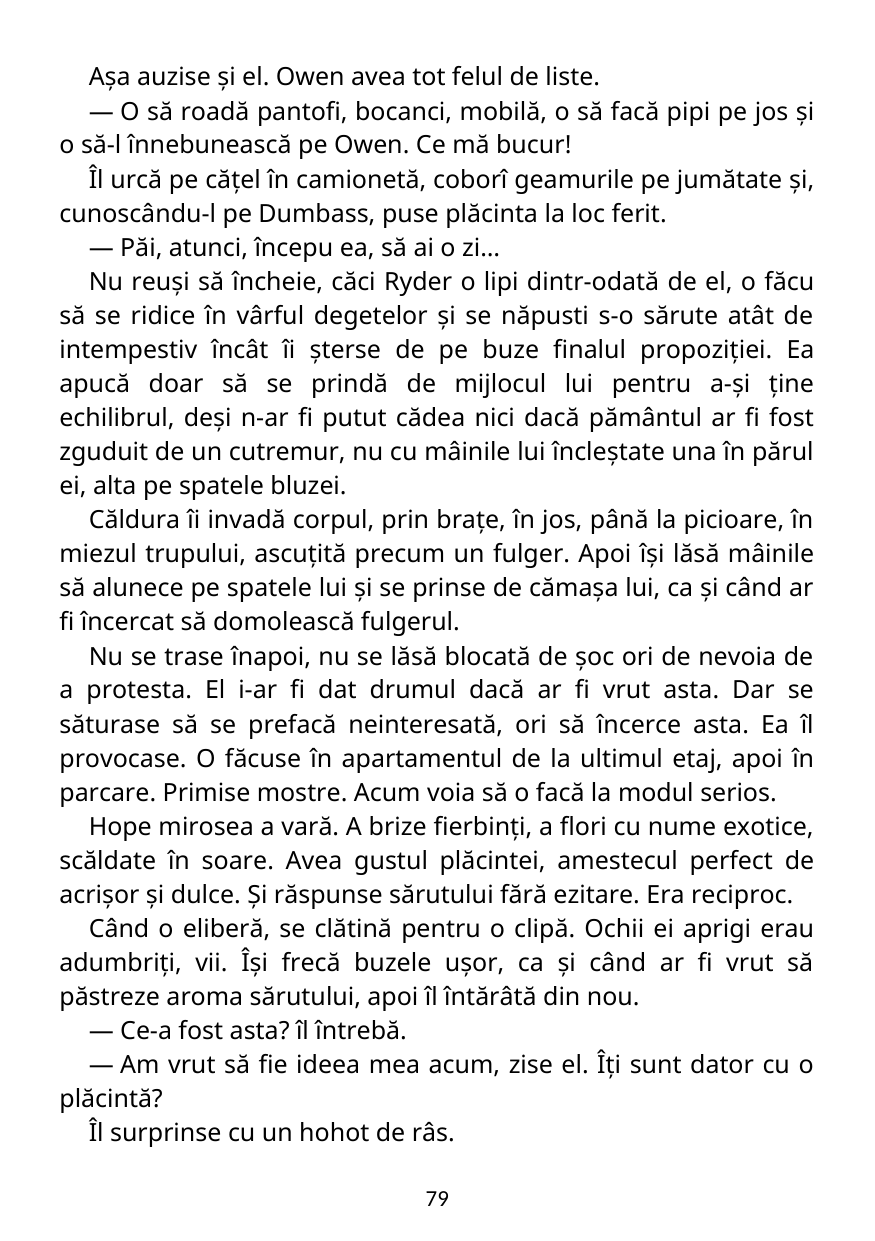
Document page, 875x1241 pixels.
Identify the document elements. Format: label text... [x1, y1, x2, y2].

text — Am vrut să fie ideea mea acum, zise el. Îţi sunt dator cu o plăcintă? [59, 1047, 815, 1115]
text Căldura îi invadă corpul, prin braţe, în jos, până la picioare, în miezul trupului, ascuţită precum un fulger. Apoi îşi lăsă mâinile să alunece pe spatele lui şi se prinse de cămaşa lui, ca şi când ar fi încercat să domolească fulgerul. [59, 502, 815, 638]
text Nu reuşi să încheie, căci Ryder o lipi dintr-odată de el, o făcu să se ridice în vârful degetelor şi se năpusti s-o sărute atât de intempestiv încât îi şterse de pe buze finalul propoziţiei. Ea apucă doar să se prindă de mijlocul lui pentru a-şi ţine echilibrul, deşi n-ar fi putut cădea nici dacă pământul ar fi fost zguduit de un cutremur, nu cu mâinile lui încleştate una în părul ei, alta pe spatele bluzei. [59, 263, 815, 502]
text Aşa auzise şi el. Owen avea tot felul de liste. [59, 59, 815, 93]
text Îl surprinse cu un hohot de râs. [59, 1115, 815, 1149]
text Îl urcă pe căţel în camionetă, coborî geamurile pe jumătate şi, cunoscându-l pe Dumbass, puse plăcinta la loc ferit. [59, 161, 815, 229]
text Când o eliberă, se clătină pentru o clipă. Ochii ei aprigi erau adumbriţi, vii. Îşi frecă buzele uşor, ca şi când ar fi vrut să păstreze aroma sărutului, apoi îl întărâtă din nou. [59, 911, 815, 1013]
text Hope mirosea a vară. A brize fierbinţi, a flori cu nume exotice, scăldate în soare. Avea gustul plăcintei, amestecul perfect de acrişor şi dulce. Şi răspunse sărutului fără ezitare. Era reciproc. [59, 808, 815, 911]
text Nu se trase înapoi, nu se lăsă blocată de şoc ori de nevoia de a protesta. El i-ar fi dat drumul dacă ar fi vrut asta. Dar se săturase să se prefacă neinteresată, ori să încerce asta. Ea îl provocase. O făcuse în apartamentul de la ultimul etaj, apoi în parcare. Primise mostre. Acum voia să o facă la modul serios. [59, 638, 815, 808]
text — O să roadă pantofi, bocanci, mobilă, o să facă pipi pe jos şi o să-l înnebunească pe Owen. Ce mă bucur! [59, 93, 815, 161]
text — Ce-a fost asta? îl întrebă. [59, 1013, 815, 1047]
text — Păi, atunci, începu ea, să ai o zi… [59, 229, 815, 263]
